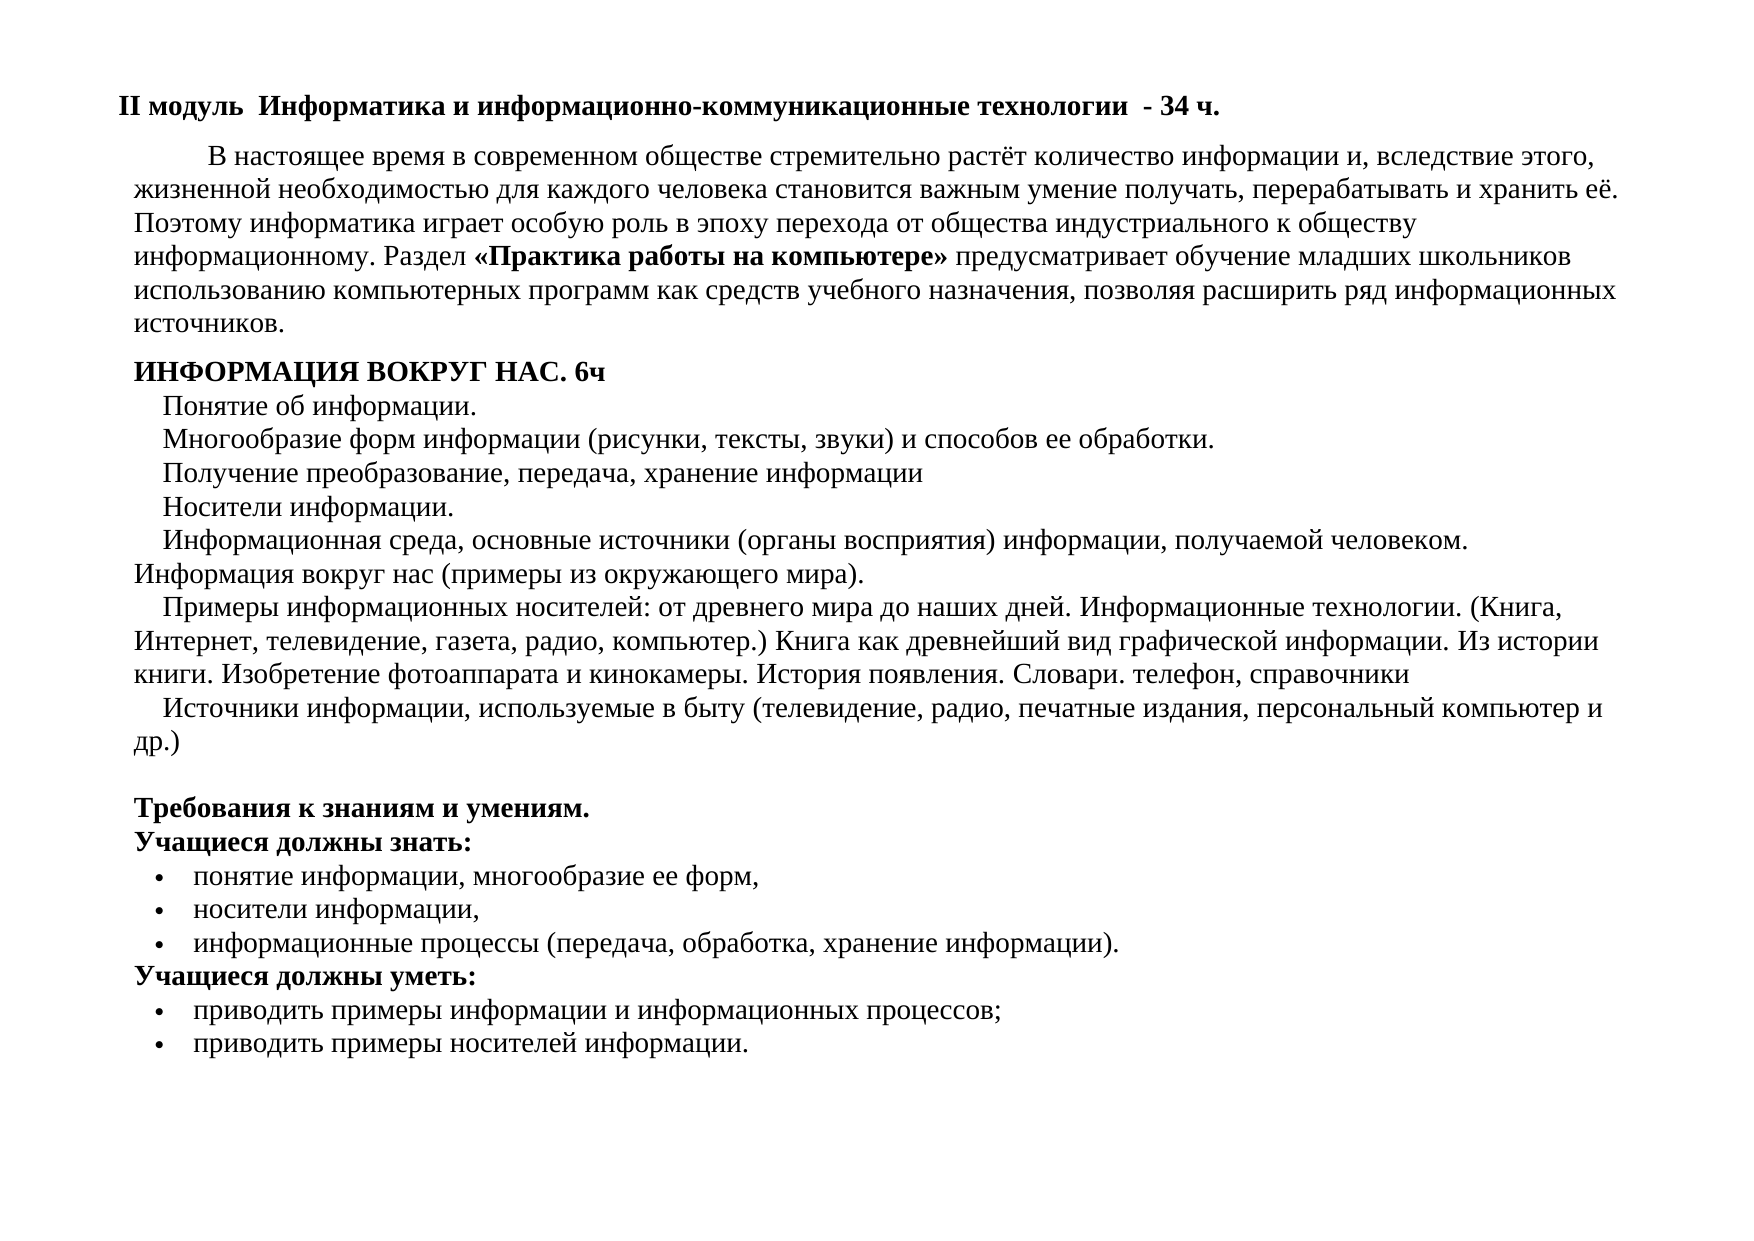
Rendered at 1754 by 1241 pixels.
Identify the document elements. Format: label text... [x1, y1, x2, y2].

text Носители информации. [133, 489, 1621, 522]
text Учащиеся должны уметь: [133, 958, 1621, 992]
text Информационная среда, основные источники (органы восприятия) информации, получаемой человеком. Информация вокруг нас (примеры из окружающего мира). [133, 522, 1621, 589]
text В настоящее время в современном обществе стремительно растёт количество информации и, вследствие этого, жизненной необходимостью для каждого человека становится важным умение получать, перерабатывать и хранить её. Поэтому информатика играет особую роль в эпоху перехода от общества индустриального к обществу информационному. Раздел «Практика работы на компьютере» предусматривает обучение младших школьников использованию компьютерных программ как средств учебного назначения, позволяя расширить ряд информационных источников. [133, 138, 1621, 339]
text II модуль Информатика и информационно-коммуникационные технологии - 34 ч. [118, 88, 1621, 122]
text Источники информации, используемые в быту (телевидение, радио, печатные издания, персональный компьютер и др.) [133, 690, 1621, 757]
text Понятие об информации. [133, 388, 1621, 422]
text Многообразие форм информации (рисунки, тексты, звуки) и способов ее обработки. [133, 422, 1621, 455]
text ИНФОРМАЦИЯ ВОКРУГ НАС. 6ч [133, 354, 1621, 388]
list информационные процессы (передача, обработка, хранение информации). [156, 925, 1636, 958]
list приводить примеры носителей информации. [156, 1025, 1636, 1059]
text Получение преобразование, передача, хранение информации [133, 455, 1621, 489]
text Примеры информационных носителей: от древнего мира до наших дней. Информационные технологии. (Книга, Интернет, телевидение, газета, радио, компьютер.) Книга как древнейший вид графической информации. Из истории книги. Изобретение фотоаппарата и кинокамеры. История появления. Словари. телефон, справочники [133, 589, 1621, 690]
text Учащиеся должны знать: [133, 824, 1621, 858]
list приводить примеры информации и информационных процессов; [156, 992, 1636, 1025]
list носители информации, [156, 891, 1636, 925]
text Требования к знаниям и умениям. [133, 791, 1621, 824]
list понятие информации, многообразие ее форм, [156, 858, 1636, 891]
